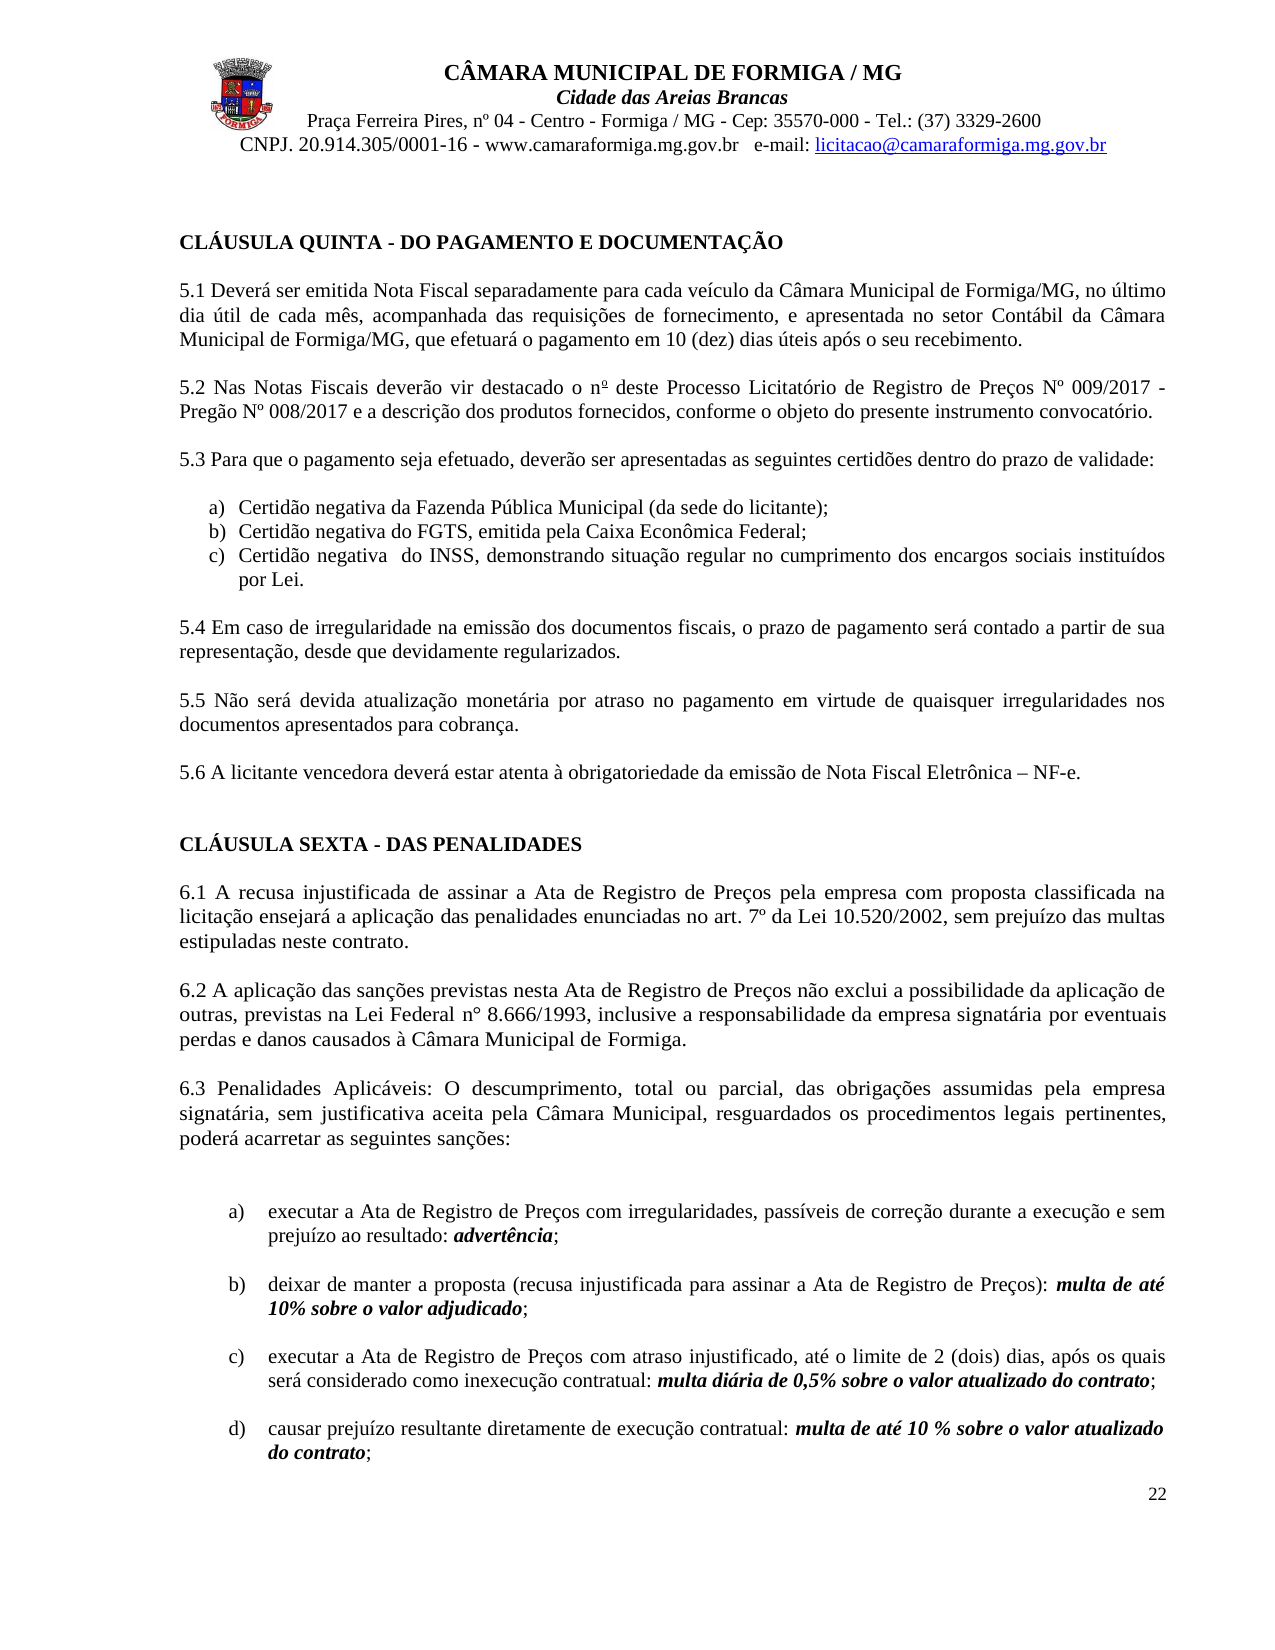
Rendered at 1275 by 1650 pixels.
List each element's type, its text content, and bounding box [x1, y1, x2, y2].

list executar a Ata de Registro de Preços com atraso injustificado, até o limite de 2 (dois) dias, após os quais será considerado como inexecução contratual: multa diária de 0,5% sobre o valor atualizado do contrato; [228, 1344, 1167, 1392]
list causar prejuízo resultante diretamente de execução contratual: multa de até 10 % sobre o valor atualizado do contrato; [228, 1416, 1167, 1464]
list 6.1 A recusa injustificada de assinar a Ata de Registro de Preços pela empresa com proposta classificada na licitação ensejará a aplicação das penalidades enunciadas no art. 7º da Lei 10.520/2002, sem prejuízo das multas estipuladas neste contrato. [179, 880, 1167, 953]
list 6.2 A aplicação das sanções previstas nesta Ata de Registro de Preços não exclui a possibilidade da aplicação de outras, previstas na Lei Federal n° 8.666/1993, inclusive a responsabilidade da empresa signatária por eventuais perdas e danos causados à Câmara Municipal de Formiga. [179, 977, 1167, 1051]
list Certidão negativa do FGTS, emitida pela Caixa Econômica Federal; [209, 519, 1167, 543]
list executar a Ata de Registro de Preços com irregularidades, passíveis de correção durante a execução e sem prejuízo ao resultado: advertência; [228, 1199, 1167, 1247]
picture [211, 57, 274, 131]
text CLÁUSULA QUINTA - DO PAGAMENTO E DOCUMENTAÇÃO [179, 230, 1167, 254]
text 5.5 Não será devida atualização monetária por atraso no pagamento em virtude de quaisquer irregularidades nos documentos apresentados para cobrança. [179, 687, 1167, 736]
list Certidão negativa da Fazenda Pública Municipal (da sede do licitante); [209, 495, 1167, 519]
text CLÁUSULA SEXTA - DAS PENALIDADES [179, 832, 1167, 856]
text 5.1 Deverá ser emitida Nota Fiscal separadamente para cada veículo da Câmara Municipal de Formiga/MG, no último dia útil de cada mês, acompanhada das requisições de fornecimento, e apresentada no setor Contábil da Câmara Municipal de Formiga/MG, que efetuará o pagamento em 10 (dez) dias úteis após o seu recebimento. [179, 278, 1167, 351]
text 5.2 Nas Notas Fiscais deverão vir destacado o no deste Processo Licitatório de Registro de Preços Nº 009/2017 - Pregão Nº 008/2017 e a descrição dos produtos fornecidos, conforme o objeto do presente instrumento convocatório. [179, 375, 1167, 423]
text 5.3 Para que o pagamento seja efetuado, deverão ser apresentadas as seguintes certidões dentro do prazo de validade: [179, 447, 1167, 471]
text 5.4 Em caso de irregularidade na emissão dos documentos fiscais, o prazo de pagamento será contado a partir de sua representação, desde que devidamente regularizados. [179, 615, 1167, 663]
list 6.3 Penalidades Aplicáveis: O descumprimento, total ou parcial, das obrigações assumidas pela empresa signatária, sem justificativa aceita pela Câmara Municipal, resguardados os procedimentos legais pertinentes, poderá acarretar as seguintes sanções: [179, 1076, 1167, 1150]
list deixar de manter a proposta (recusa injustificada para assinar a Ata de Registro de Preços): multa de até 10% sobre o valor adjudicado; [228, 1271, 1167, 1319]
text 5.6 A licitante vencedora deverá estar atenta à obrigatoriedade da emissão de Nota Fiscal Eletrônica – NF-e. [179, 760, 1167, 784]
list Certidão negativa do INSS, demonstrando situação regular no cumprimento dos encargos sociais instituídos por Lei. [209, 543, 1167, 591]
